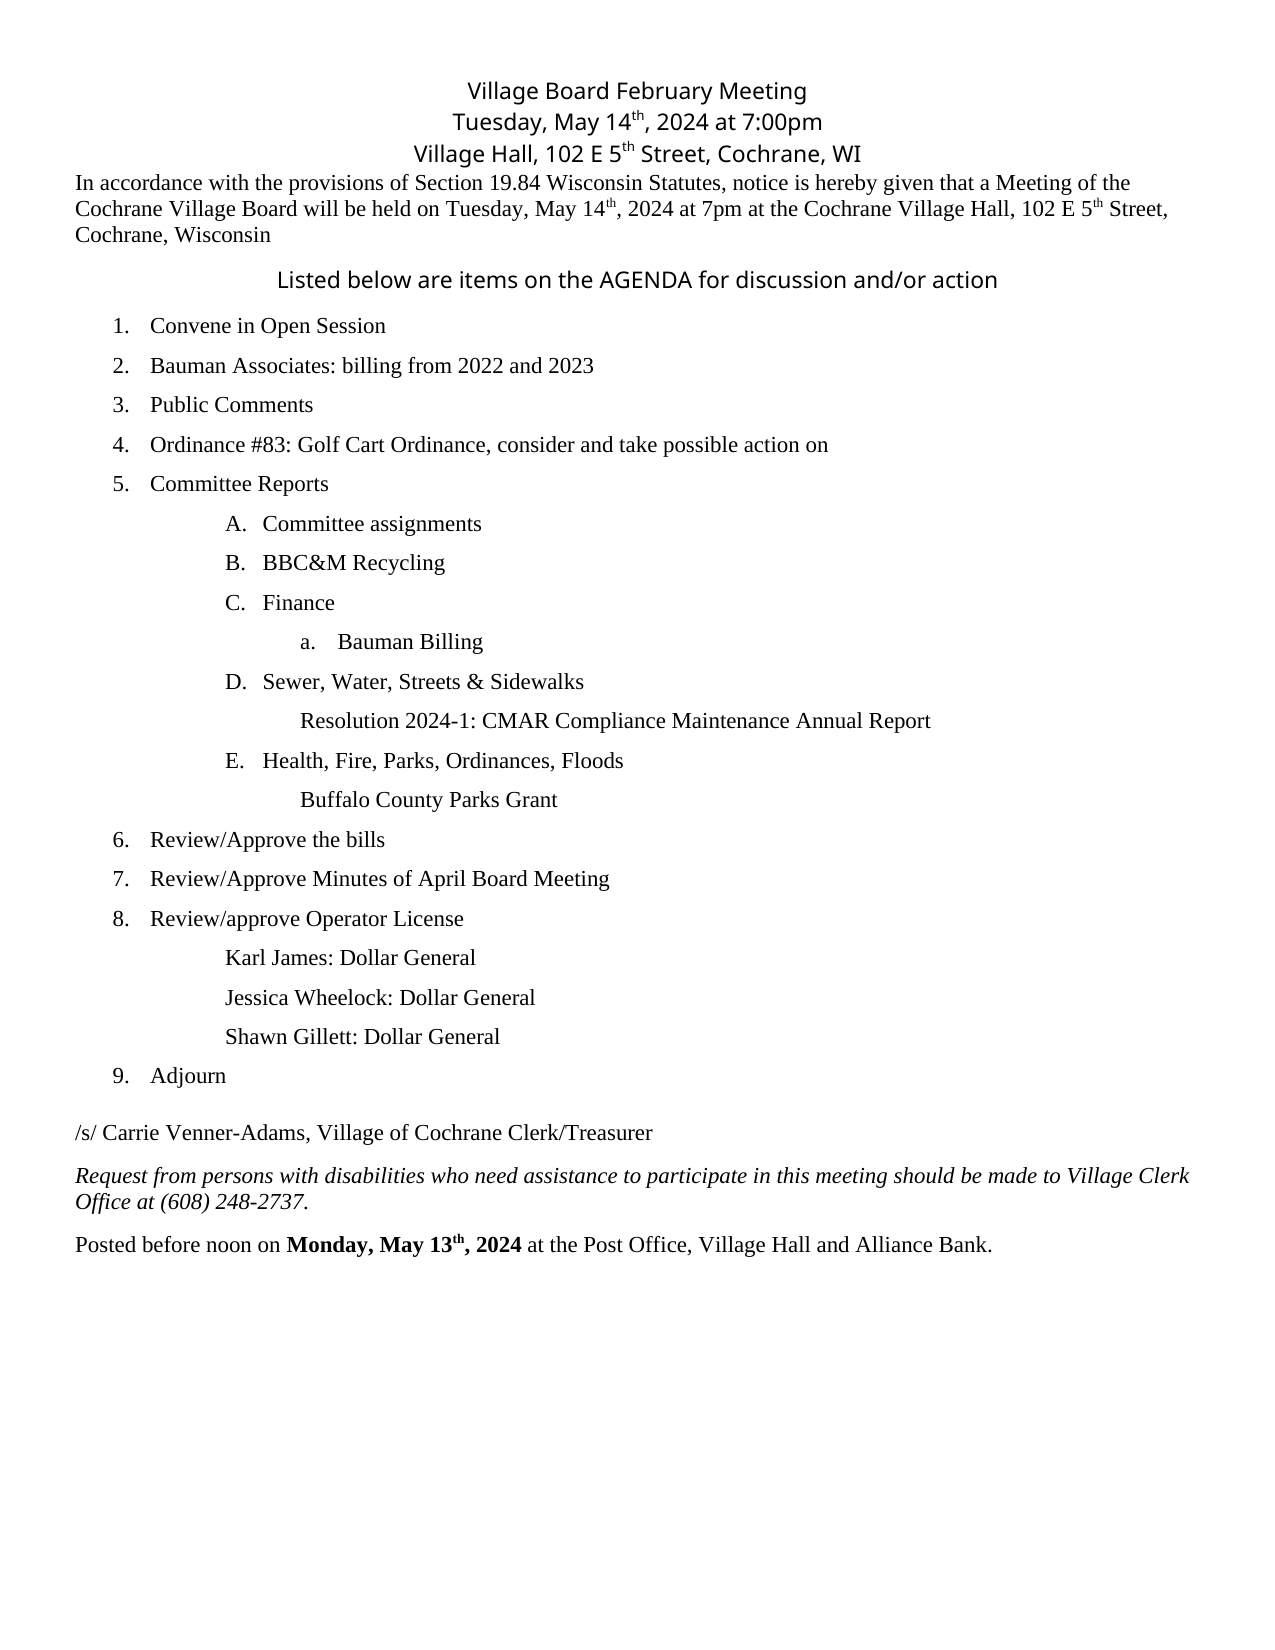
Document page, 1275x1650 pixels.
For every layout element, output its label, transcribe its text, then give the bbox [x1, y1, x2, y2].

list Health, Fire, Parks, Ordinances, Floods [225, 747, 1200, 773]
list Public Comments [112, 391, 1200, 418]
text Tuesday, May 14th, 2024 at 7:00pm [75, 106, 1200, 137]
list Adjourn [112, 1062, 1200, 1089]
list Committee assignments [225, 510, 1200, 536]
list Bauman Billing [300, 628, 1200, 654]
list Committee Reports [112, 470, 1200, 497]
text In accordance with the provisions of Section 19.84 Wisconsin Statutes, notice is hereby given that a Meeting of the Cochrane Village Board will be held on Tuesday, May 14th, 2024 at 7pm at the Cochrane Village Hall, 102 E 5th Street, Cochrane, Wisconsin [75, 169, 1200, 248]
list Jessica Wheelock: Dollar General [225, 983, 1200, 1010]
list Buffalo County Parks Grant [262, 786, 1200, 812]
list Shawn Gillett: Dollar General [225, 1023, 1200, 1049]
text Village Board February Meeting [75, 75, 1200, 106]
list Bauman Associates: billing from 2022 and 2023 [112, 352, 1200, 378]
text Request from persons with disabilities who need assistance to participate in this meeting should be made to Village Clerk Office at (608) 248-2737. [75, 1162, 1200, 1214]
list Review/Approve Minutes of April Board Meeting [112, 865, 1200, 891]
text Posted before noon on Monday, May 13th, 2024 at the Post Office, Village Hall and Alliance Bank. [75, 1231, 1200, 1257]
list Karl James: Dollar General [225, 944, 1200, 970]
list Convene in Open Session [112, 312, 1200, 339]
list Review/approve Operator License [112, 904, 1200, 931]
list Review/Approve the bills [112, 826, 1200, 852]
list BBC&M Recycling [225, 549, 1200, 576]
text Village Hall, 102 E 5th Street, Cochrane, WI [75, 137, 1200, 169]
list Finance [225, 589, 1200, 615]
text /s/ Carrie Venner-Adams, Village of Cochrane Clerk/Treasurer [75, 1119, 1200, 1145]
text Listed below are items on the AGENDA for discussion and/or action [75, 264, 1200, 296]
list Ordinance #83: Golf Cart Ordinance, consider and take possible action on [112, 431, 1200, 457]
list Resolution 2024-1: CMAR Compliance Maintenance Annual Report [300, 707, 1200, 733]
list Sewer, Water, Streets & Sidewalks [225, 668, 1200, 694]
